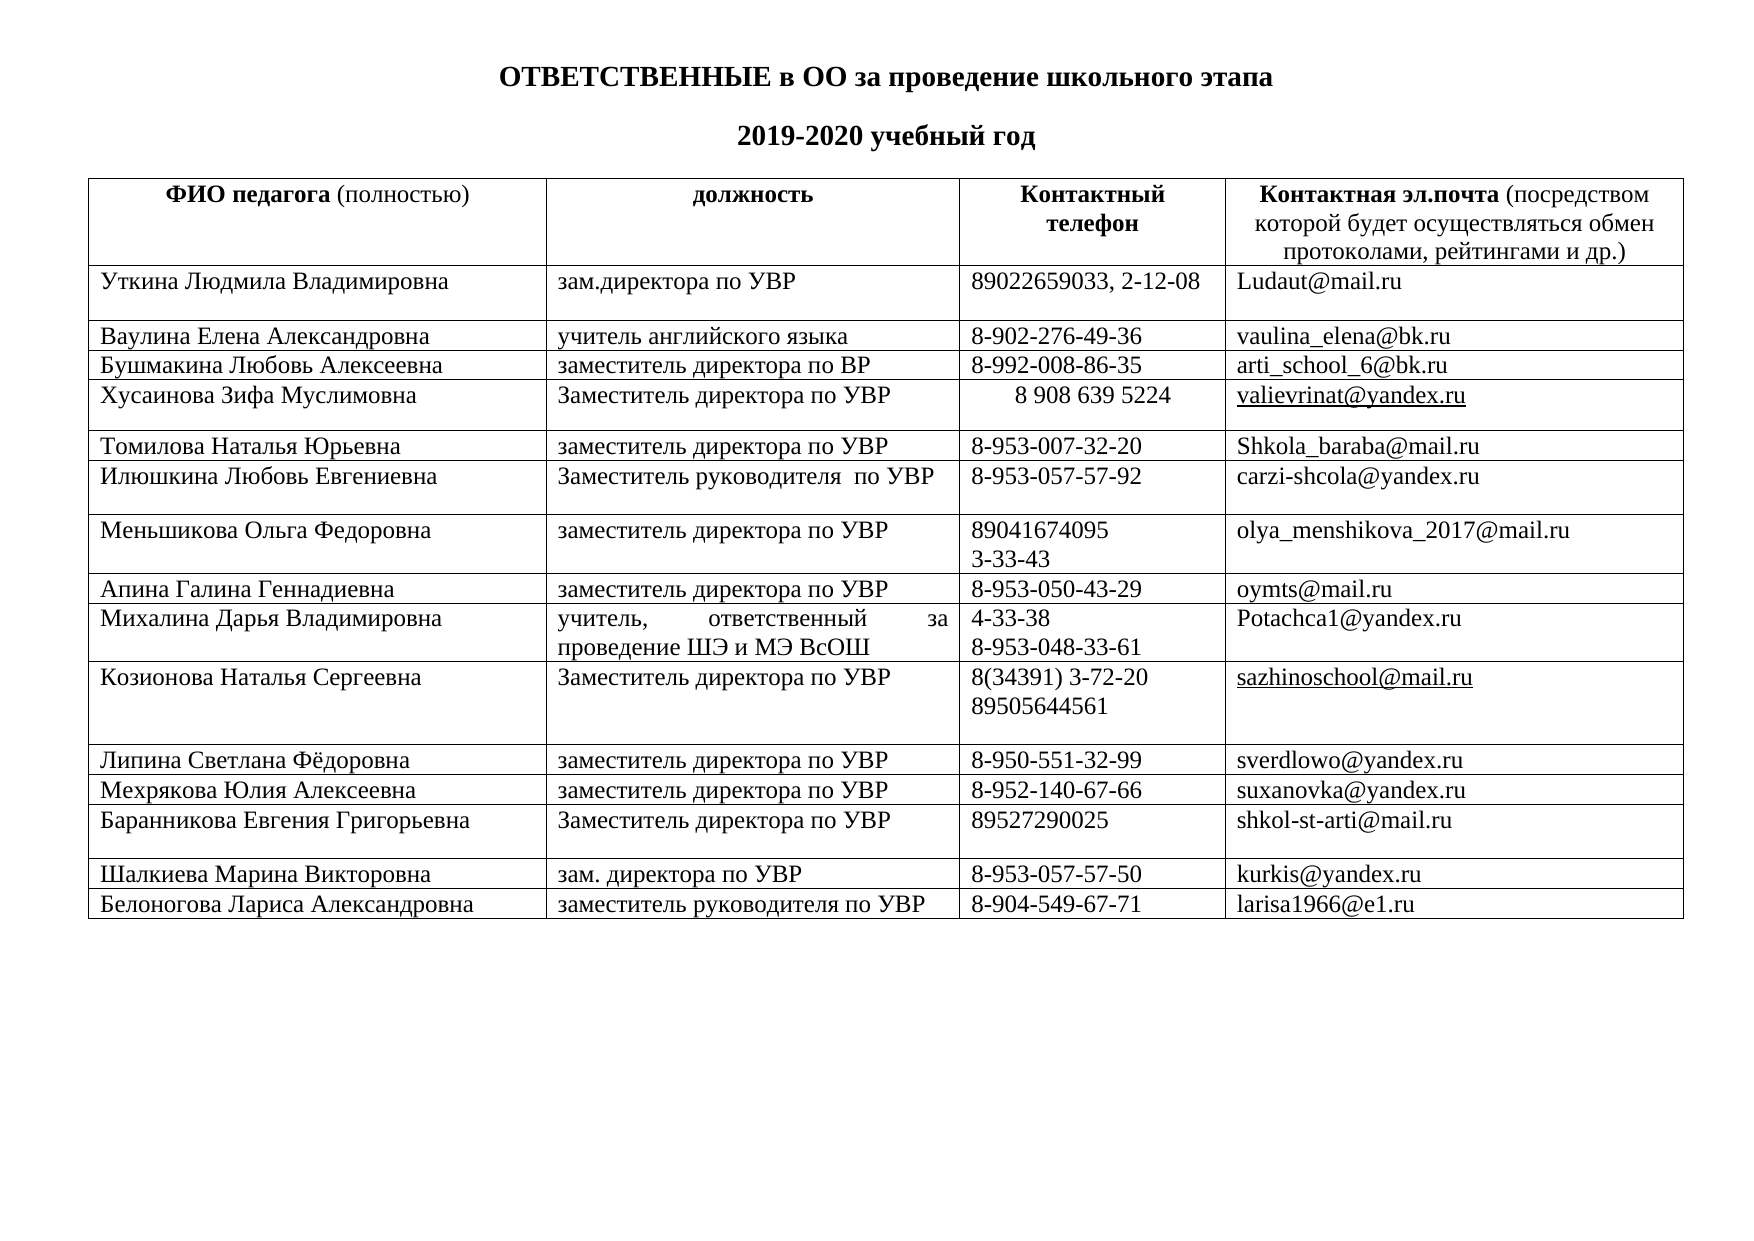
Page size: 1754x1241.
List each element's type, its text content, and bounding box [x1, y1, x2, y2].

table_cell Михалина Дарья Владимировна [89, 604, 546, 661]
table_cell sazhinoschool@mail.ru [1226, 662, 1683, 744]
table_cell 8(34391) 3-72-20 89505644561 [960, 662, 1225, 744]
table_cell 89041674095 3-33-43 [960, 515, 1225, 573]
table_cell valievrinat@yandex.ru [1226, 380, 1683, 430]
table_cell 89022659033, 2-12-08 [960, 266, 1225, 320]
table_cell Томилова Наталья Юрьевна [89, 431, 546, 460]
table_header ФИО педагога (полностью) [89, 179, 546, 265]
table_cell Заместитель директора по УВР [547, 662, 959, 744]
table_cell 8-953-007-32-20 [960, 431, 1225, 460]
table_cell Белоногова Лариса Александровна [89, 889, 546, 918]
table_cell 8-902-276-49-36 [960, 321, 1225, 349]
table_header Контактный телефон [960, 179, 1225, 265]
table_cell 8-992-008-86-35 [960, 351, 1225, 379]
table_cell shkol-st-arti@mail.ru [1226, 805, 1683, 858]
table_cell larisa1966@e1.ru [1226, 889, 1683, 918]
table_cell учитель английского языка [547, 321, 959, 349]
table_cell заместитель директора по ВР [547, 351, 959, 379]
table_cell suxanovka@yandex.ru [1226, 775, 1683, 804]
table_cell зам. директора по УВР [547, 859, 959, 888]
table_cell olya_menshikova_2017@mail.ru [1226, 515, 1683, 573]
table_cell arti_school_6@bk.ru [1226, 351, 1683, 379]
table_cell Илюшкина Любовь Евгениевна [89, 461, 546, 514]
text ОТВЕТСТВЕННЫЕ в ОО за проведение школьного этапа [74, 59, 1698, 93]
table_cell зам.директора по УВР [547, 266, 959, 320]
table_cell oymts@mail.ru [1226, 574, 1683, 602]
table_cell 8-904-549-67-71 [960, 889, 1225, 918]
table_cell Заместитель руководителя по УВР [547, 461, 959, 514]
table_cell Заместитель директора по УВР [547, 805, 959, 858]
table_cell 8-950-551-32-99 [960, 745, 1225, 774]
table_cell kurkis@yandex.ru [1226, 859, 1683, 888]
table_cell 4-33-38 8-953-048-33-61 [960, 604, 1225, 661]
table_cell заместитель директора по УВР [547, 574, 959, 602]
table_cell Шалкиева Марина Викторовна [89, 859, 546, 888]
table_cell Potachca1@yandex.ru [1226, 604, 1683, 661]
table_cell 8 908 639 5224 [960, 380, 1225, 430]
table_cell sverdlowo@yandex.ru [1226, 745, 1683, 774]
table_cell 89527290025 [960, 805, 1225, 858]
table_cell заместитель директора по УВР [547, 775, 959, 804]
table_cell 8-952-140-67-66 [960, 775, 1225, 804]
table_cell Бушмакина Любовь Алексеевна [89, 351, 546, 379]
table_cell 8-953-057-57-92 [960, 461, 1225, 514]
table_cell заместитель директора по УВР [547, 745, 959, 774]
table_cell Мехрякова Юлия Алексеевна [89, 775, 546, 804]
table_cell carzi-shcola@yandex.ru [1226, 461, 1683, 514]
table_cell Уткина Людмила Владимировна [89, 266, 546, 320]
table_cell Меньшикова Ольга Федоровна [89, 515, 546, 573]
table_header должность [547, 179, 959, 265]
table_cell Хусаинова Зифа Муслимовна [89, 380, 546, 430]
table_cell учитель, ответственный за проведение ШЭ и МЭ ВсОШ [547, 604, 959, 661]
table_cell Заместитель директора по УВР [547, 380, 959, 430]
table_header Контактная эл.почта (посредством которой будет осуществляться обмен протоколами, рейтингами и др.) [1226, 179, 1683, 265]
table_cell Баранникова Евгения Григорьевна [89, 805, 546, 858]
table_cell Козионова Наталья Сергеевна [89, 662, 546, 744]
table_cell Ваулина Елена Александровна [89, 321, 546, 349]
table_cell заместитель руководителя по УВР [547, 889, 959, 918]
table_cell Липина Светлана Фёдоровна [89, 745, 546, 774]
table_cell заместитель директора по УВР [547, 515, 959, 573]
table_cell заместитель директора по УВР [547, 431, 959, 460]
table_cell Shkola_baraba@mail.ru [1226, 431, 1683, 460]
table_cell vaulina_elena@bk.ru [1226, 321, 1683, 349]
table_cell Ludaut@mail.ru [1226, 266, 1683, 320]
text 2019-2020 учебный год [74, 118, 1698, 152]
table_cell Апина Галина Геннадиевна [89, 574, 546, 602]
table_cell 8-953-050-43-29 [960, 574, 1225, 602]
table_cell 8-953-057-57-50 [960, 859, 1225, 888]
